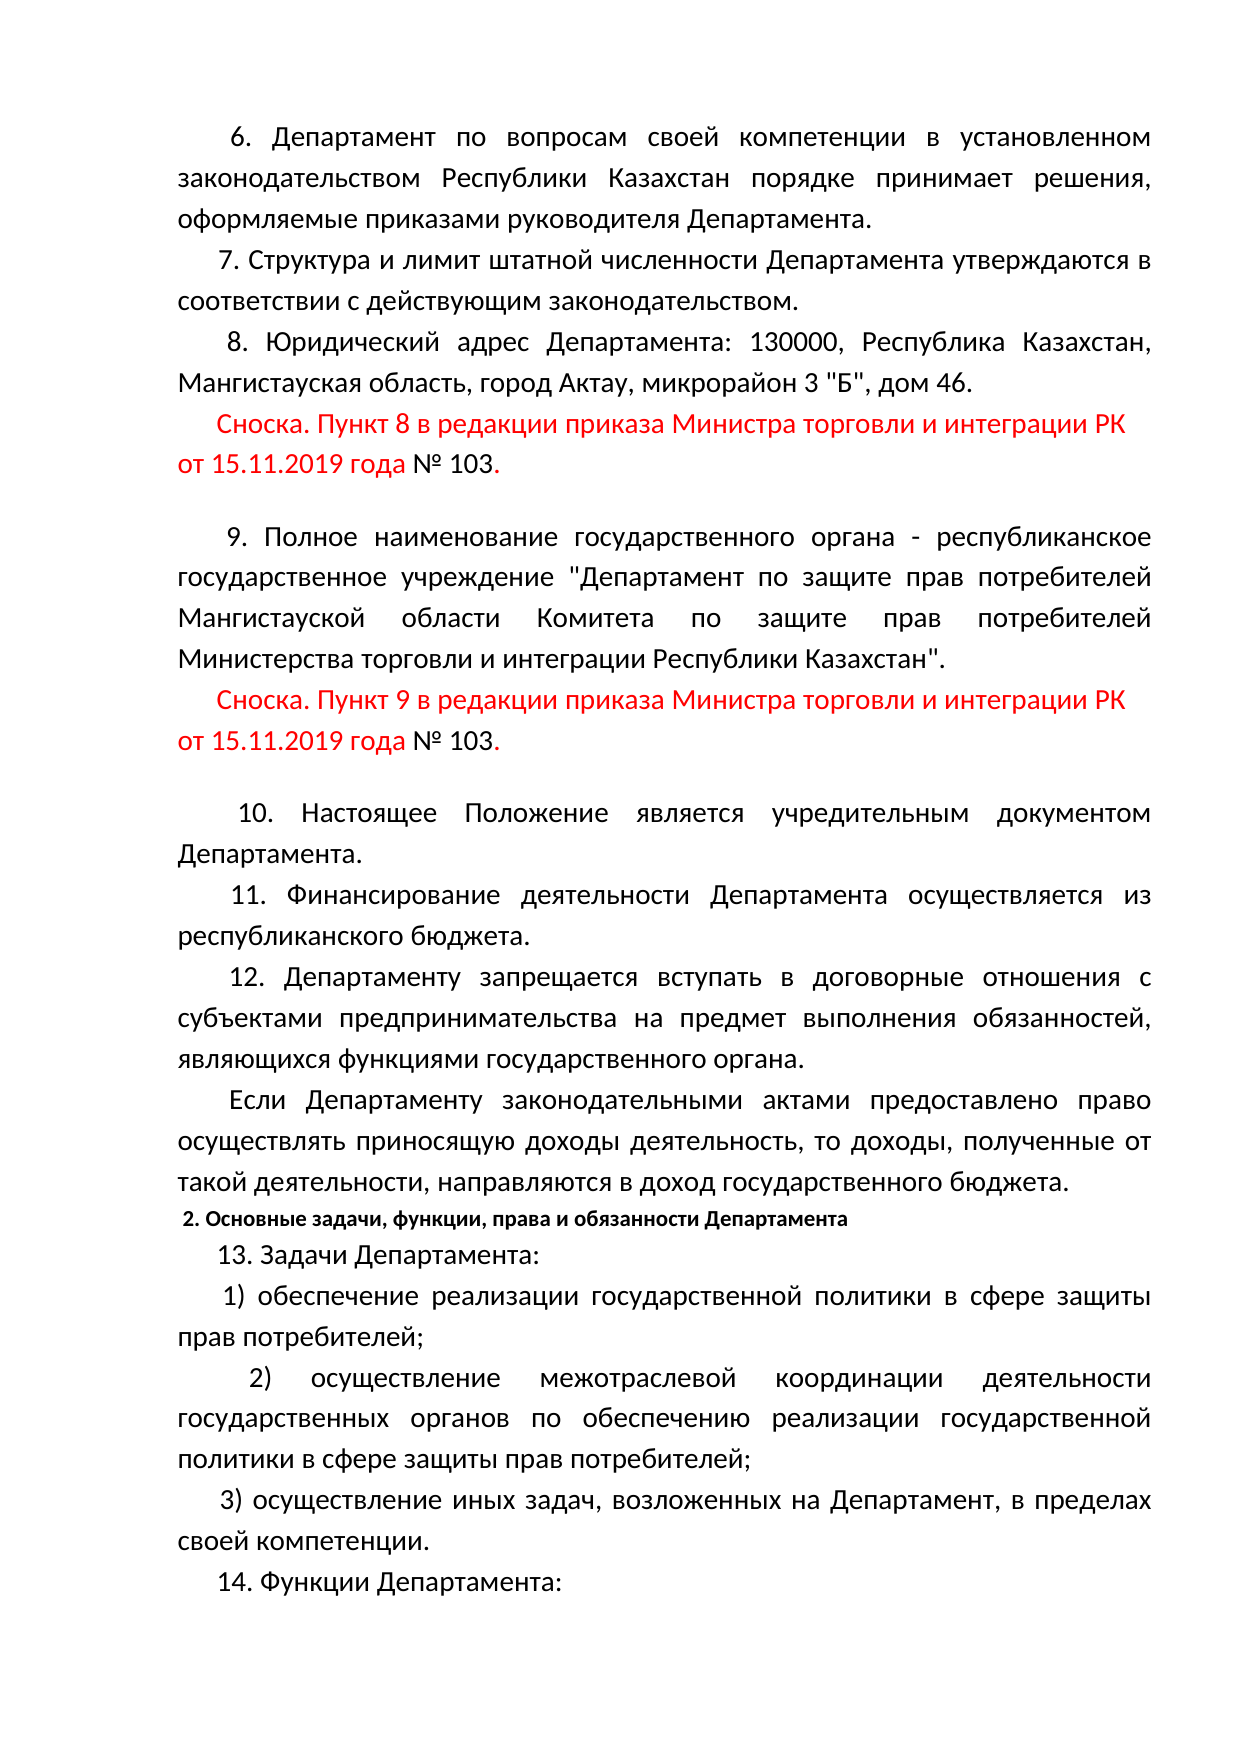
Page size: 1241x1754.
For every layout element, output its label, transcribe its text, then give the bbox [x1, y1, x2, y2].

text Сноска. Пункт 9 в редакции приказа Министра торговли и интеграции РК от 15.11.2019 года № 103. [177, 681, 1152, 790]
text 8. Юридический адрес Департамента: 130000, Республика Казахстан, Мангистауская область, город Актау, микрорайон 3 "Б", дом 46. [177, 323, 1152, 399]
text 14. Функции Департамента: [177, 1563, 1152, 1599]
text 12. Департаменту запрещается вступать в договорные отношения с субъектами предпринимательства на предмет выполнения обязанностей, являющихся функциями государственного органа. [177, 958, 1152, 1076]
text 13. Задачи Департамента: [177, 1236, 1152, 1271]
text 9. Полное наименование государственного органа - республиканское государственное учреждение "Департамент по защите прав потребителей Мангистауской области Комитета по защите прав потребителей Министерства торговли и интеграции Республики Казахстан". [177, 518, 1152, 676]
text 2) осуществление межотраслевой координации деятельности государственных органов по обеспечению реализации государственной политики в сфере защиты прав потребителей; [177, 1359, 1152, 1476]
text 3) осуществление иных задач, возложенных на Департамент, в пределах своей компетенции. [177, 1481, 1152, 1558]
text 6. Департамент по вопросам своей компетенции в установленном законодательством Республики Казахстан порядке принимает решения, оформляемые приказами руководителя Департамента. [177, 118, 1152, 236]
text 1) обеспечение реализации государственной политики в сфере защиты прав потребителей; [177, 1277, 1152, 1353]
text 2. Основные задачи, функции, права и обязанности Департамента [177, 1204, 1152, 1232]
text 10. Настоящее Положение является учредительным документом Департамента. [177, 794, 1152, 871]
text 7. Структура и лимит штатной численности Департамента утверждаются в соответствии с действующим законодательством. [177, 241, 1152, 317]
text Если Департаменту законодательными актами предоставлено право осуществлять приносящую доходы деятельность, то доходы, полученные от такой деятельности, направляются в доход государственного бюджета. [177, 1081, 1152, 1198]
text 11. Финансирование деятельности Департамента осуществляется из республиканского бюджета. [177, 876, 1152, 953]
text Сноска. Пункт 8 в редакции приказа Министра торговли и интеграции РК от 15.11.2019 года № 103. [177, 405, 1152, 513]
